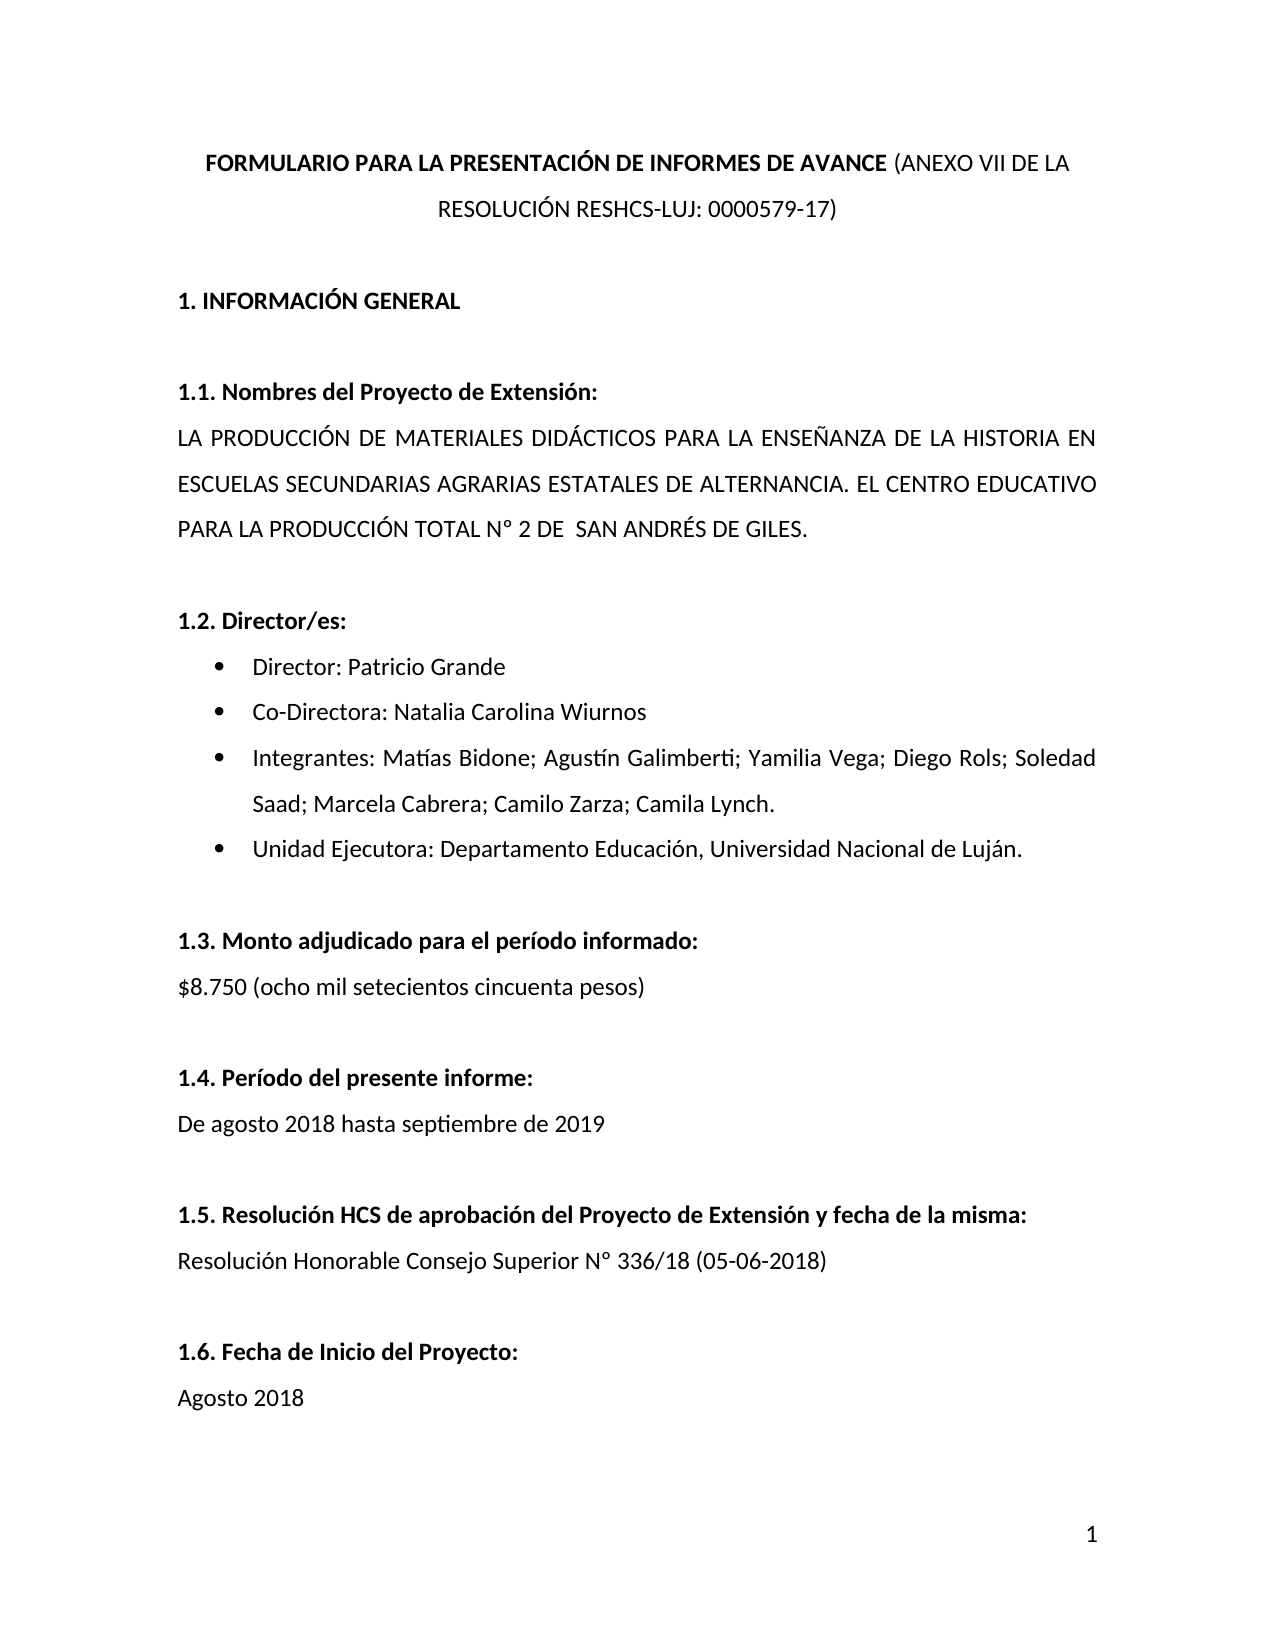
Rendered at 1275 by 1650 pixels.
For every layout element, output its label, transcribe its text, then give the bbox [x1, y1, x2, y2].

text LA PRODUCCIÓN DE MATERIALES DIDÁCTICOS PARA LA ENSEÑANZA DE LA HISTORIA EN ESCUELAS SECUNDARIAS AGRARIAS ESTATALES DE ALTERNANCIA. EL CENTRO EDUCATIVO PARA LA PRODUCCIÓN TOTAL Nº 2 DE SAN ANDRÉS DE GILES. [177, 422, 1098, 544]
text De agosto 2018 hasta septiembre de 2019 [177, 1108, 1098, 1138]
list Integrantes: Matías Bidone; Agustín Galimberti; Yamilia Vega; Diego Rols; Soledad Saad; Marcela Cabrera; Camilo Zarza; Camila Lynch. [215, 742, 1098, 818]
text $8.750 (ocho mil setecientos cincuenta pesos) [177, 971, 1098, 1001]
text 1.3. Monto adjudicado para el período informado: [177, 925, 1098, 956]
list Director: Patricio Grande [215, 651, 1098, 681]
text 1. INFORMACIÓN GENERAL [177, 285, 1098, 315]
text Resolución Honorable Consejo Superior Nº 336/18 (05-06-2018) [177, 1245, 1098, 1276]
text 1.1. Nombres del Proyecto de Extensión: [177, 376, 1098, 407]
list Unidad Ejecutora: Departamento Educación, Universidad Nacional de Luján. [215, 833, 1098, 864]
text 1.6. Fecha de Inicio del Proyecto: [177, 1337, 1098, 1367]
list Co-Directora: Natalia Carolina Wiurnos [215, 696, 1098, 727]
text Agosto 2018 [177, 1382, 1098, 1413]
text 1.2. Director/es: [177, 605, 1098, 635]
text 1.4. Período del presente informe: [177, 1062, 1098, 1093]
text 1.5. Resolución HCS de aprobación del Proyecto de Extensión y fecha de la misma: [177, 1199, 1098, 1230]
text FORMULARIO PARA LA PRESENTACIÓN DE INFORMES DE AVANCE (ANEXO VII DE LA RESOLUCIÓN RESHCS-LUJ: 0000579-17) [177, 148, 1098, 224]
